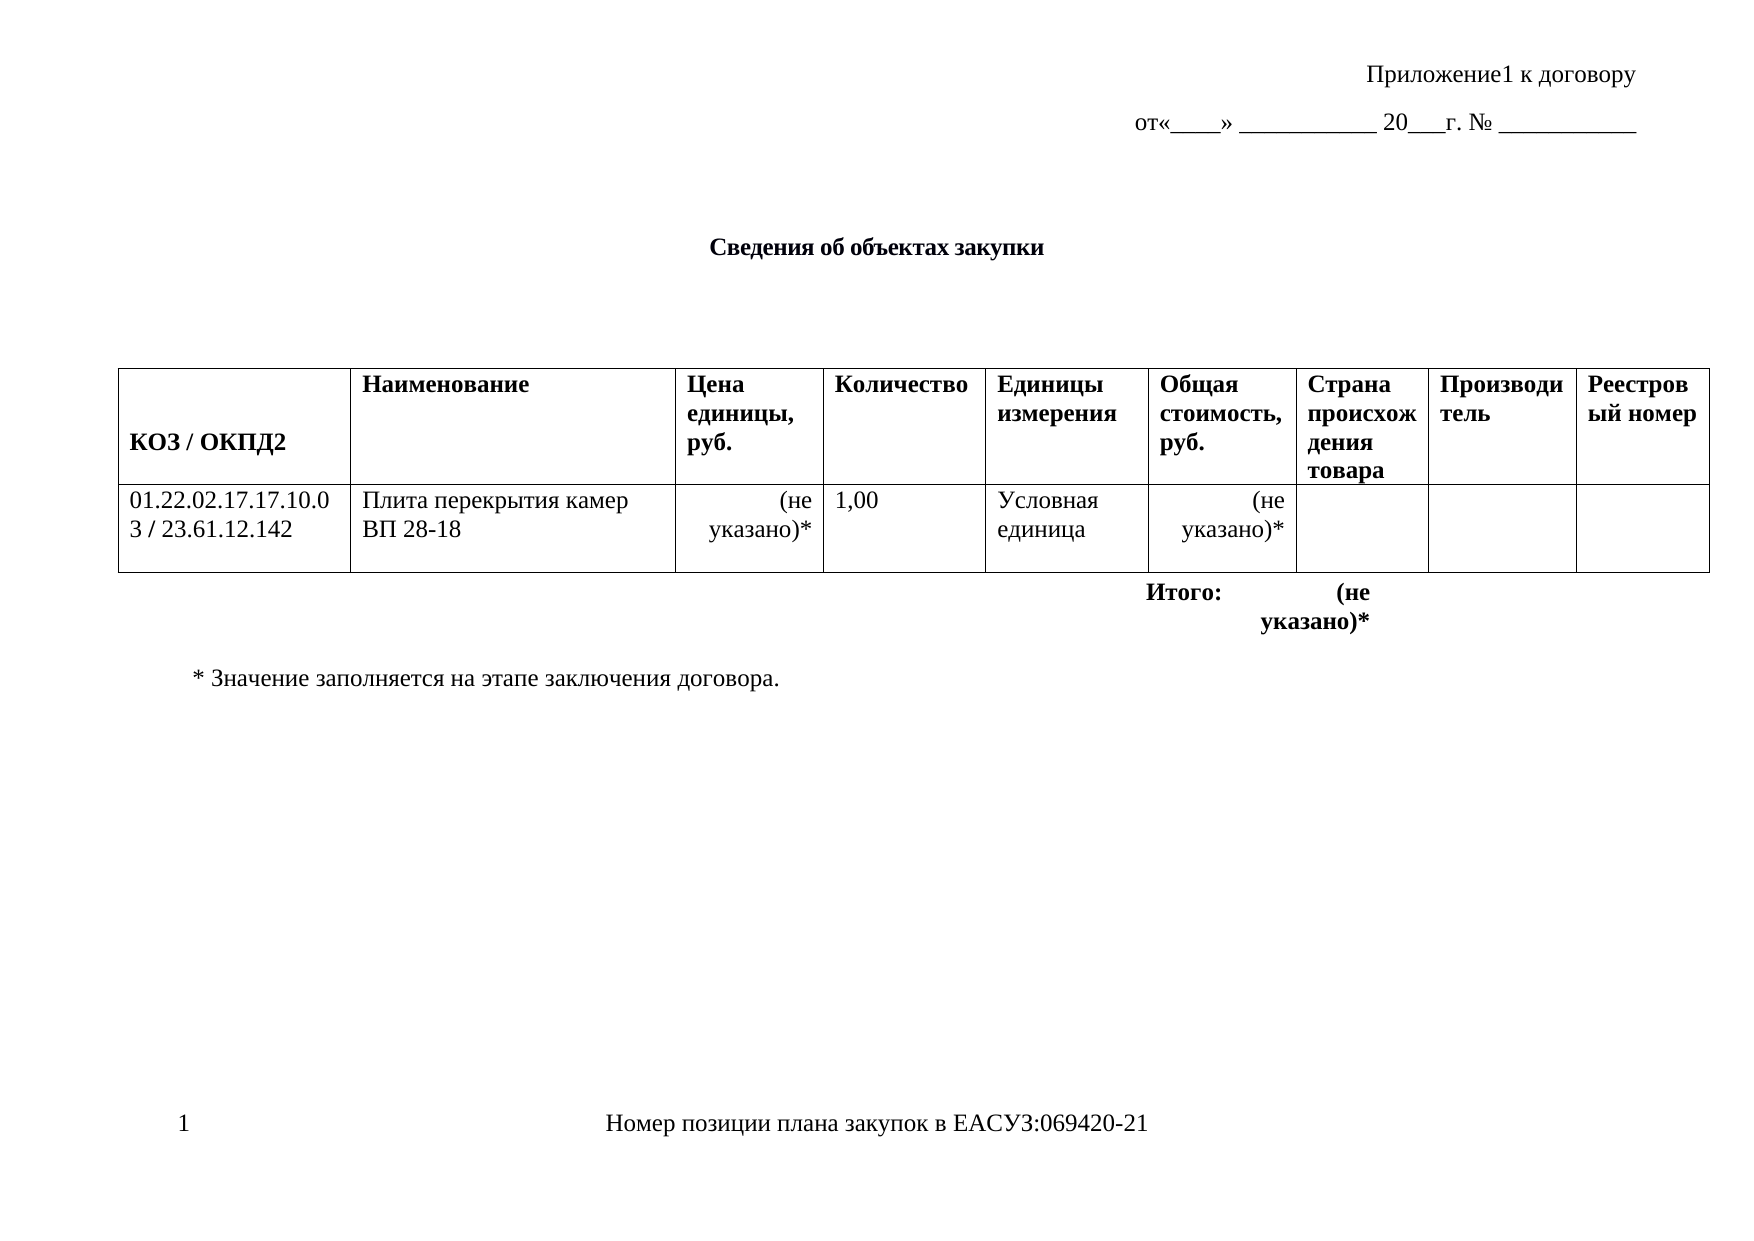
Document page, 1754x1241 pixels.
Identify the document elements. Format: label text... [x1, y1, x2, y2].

subtitle Сведения об объектах закупки [118, 232, 1636, 261]
text Приложение к [118, 59, 1636, 88]
text отг. № [118, 107, 1636, 135]
